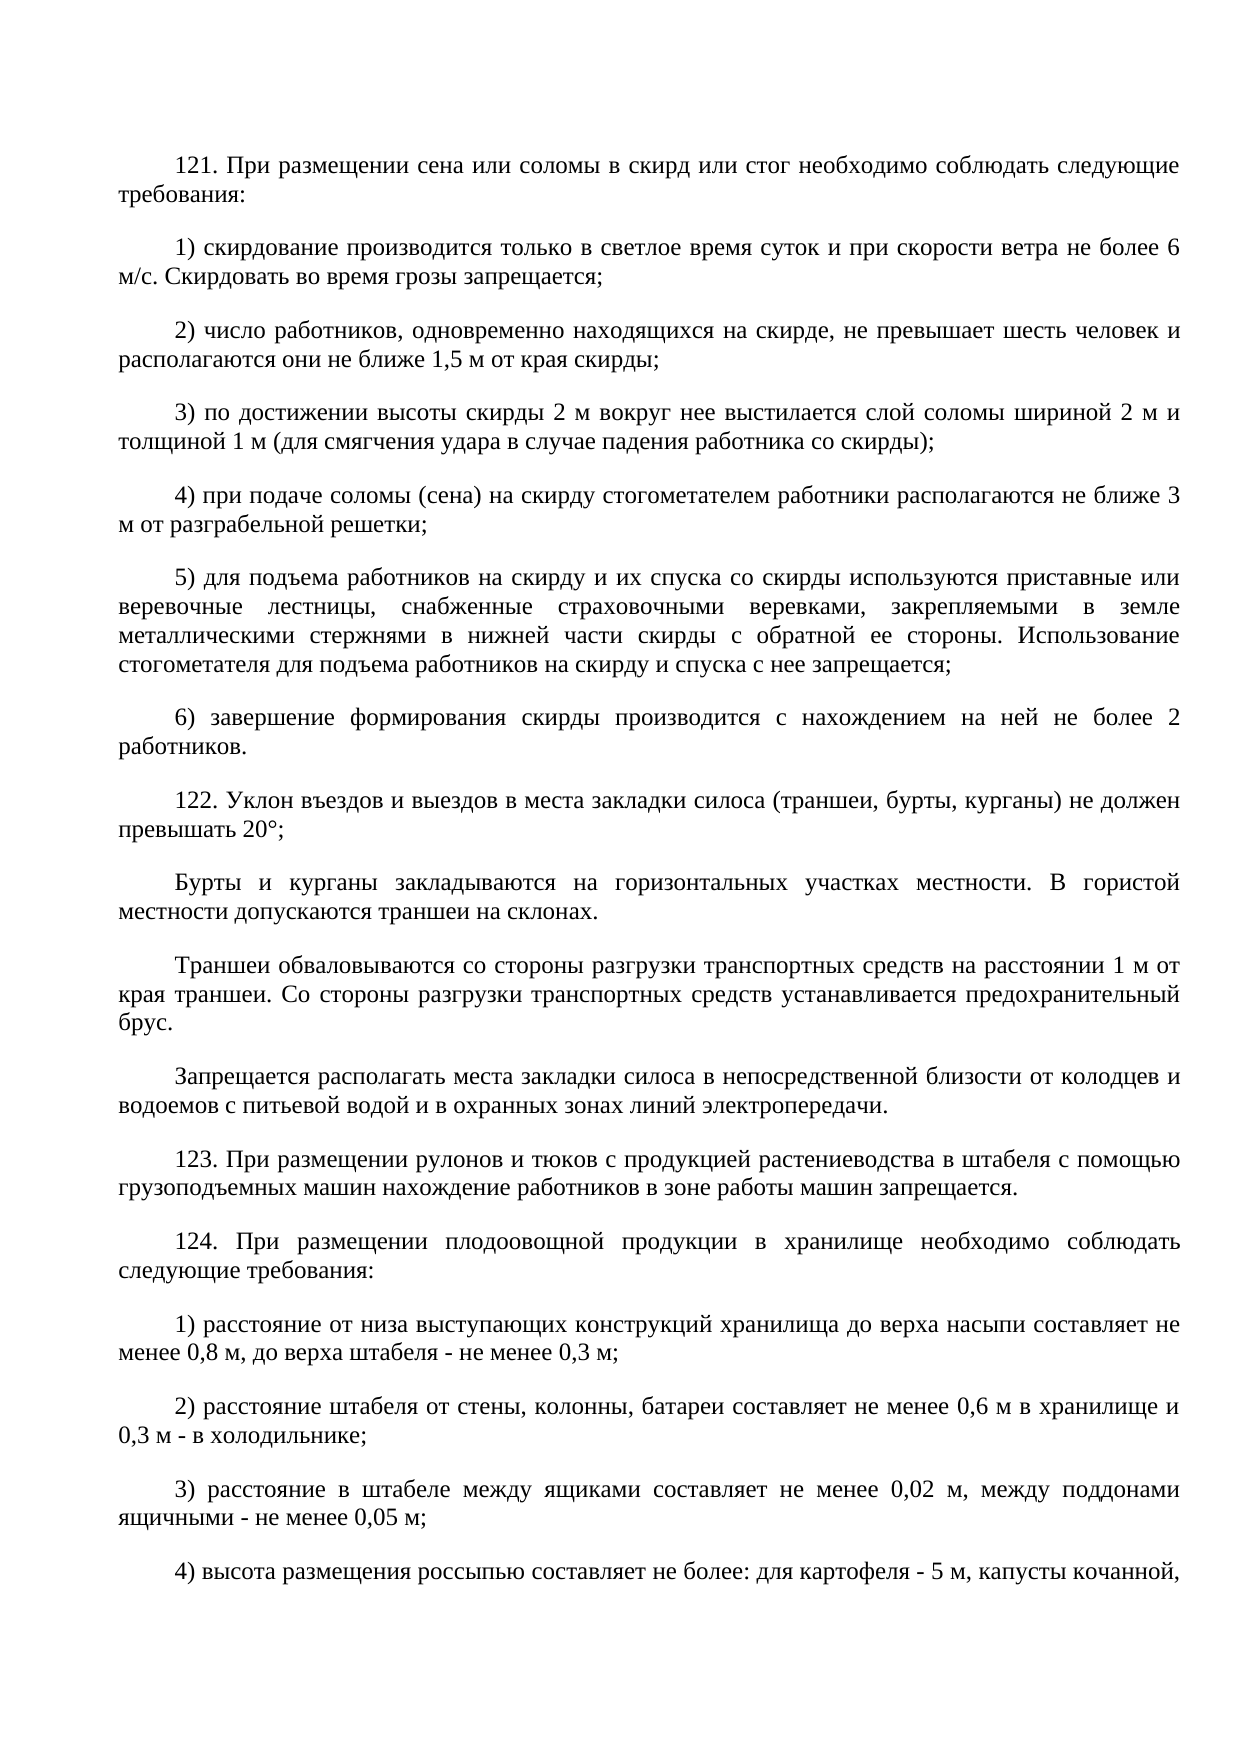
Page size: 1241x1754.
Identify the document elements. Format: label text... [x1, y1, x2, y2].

text 3) расстояние в штабеле между ящиками составляет не менее 0,02 м, между поддонами ящичными - не менее 0,05 м; [118, 1474, 1181, 1531]
text 1) расстояние от низа выступающих конструкций хранилища до верха насыпи составляет не менее 0,8 м, до верха штабеля - не менее 0,3 м; [118, 1309, 1181, 1366]
text 4) при подаче соломы (сена) на скирду стогометателем работники располагаются не ближе 3 м от разграбельной решетки; [118, 480, 1181, 537]
text 122. Уклон въездов и выездов в места закладки силоса (траншеи, бурты, курганы) не должен превышать 20°; [118, 785, 1181, 842]
text 6) завершение формирования скирды производится с нахождением на ней не более 2 работников. [118, 702, 1181, 760]
text 123. При размещении рулонов и тюков с продукцией растениеводства в штабеля с помощью грузоподъемных машин нахождение работников в зоне работы машин запрещается. [118, 1144, 1181, 1201]
text 2) расстояние штабеля от стены, колонны, батареи составляет не менее 0,6 м в хранилище и 0,3 м - в холодильнике; [118, 1391, 1181, 1449]
text 124. При размещении плодоовощной продукции в хранилище необходимо соблюдать следующие требования: [118, 1226, 1181, 1284]
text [118, 1556, 1181, 1585]
text 2) число работников, одновременно находящихся на скирде, не превышает шесть человек и располагаются они не ближе 1,5 м от края скирды; [118, 315, 1181, 372]
text Запрещается располагать места закладки силоса в непосредственной близости от колодцев и водоемов с питьевой водой и в охранных зонах линий электропередачи. [118, 1061, 1181, 1119]
text Бурты и курганы закладываются на горизонтальных участках местности. В гористой местности допускаются траншеи на склонах. [118, 867, 1181, 925]
text 3) по достижении высоты скирды 2 м вокруг нее выстилается слой соломы шириной 2 м и толщиной 1 м (для смягчения удара в случае падения работника со скирды); [118, 397, 1181, 455]
text 121. При размещении сена или соломы в скирд или стог необходимо соблюдать следующие требования: [118, 150, 1181, 207]
text 1) скирдование производится только в светлое время суток и при скорости ветра не более 6 м/с. Скирдовать во время грозы запрещается; [118, 232, 1181, 290]
text 5) для подъема работников на скирду и их спуска со скирды используются приставные или веревочные лестницы, снабженные страховочными веревками, закрепляемыми в земле металлическими стержнями в нижней части скирды с обратной ее стороны. Использование стогометателя для подъема работников на скирду и спуска с нее запрещается; [118, 562, 1181, 677]
text Траншеи обваловываются со стороны разгрузки транспортных средств на расстоянии 1 м от края траншеи. Со стороны разгрузки транспортных средств устанавливается предохранительный брус. [118, 950, 1181, 1036]
